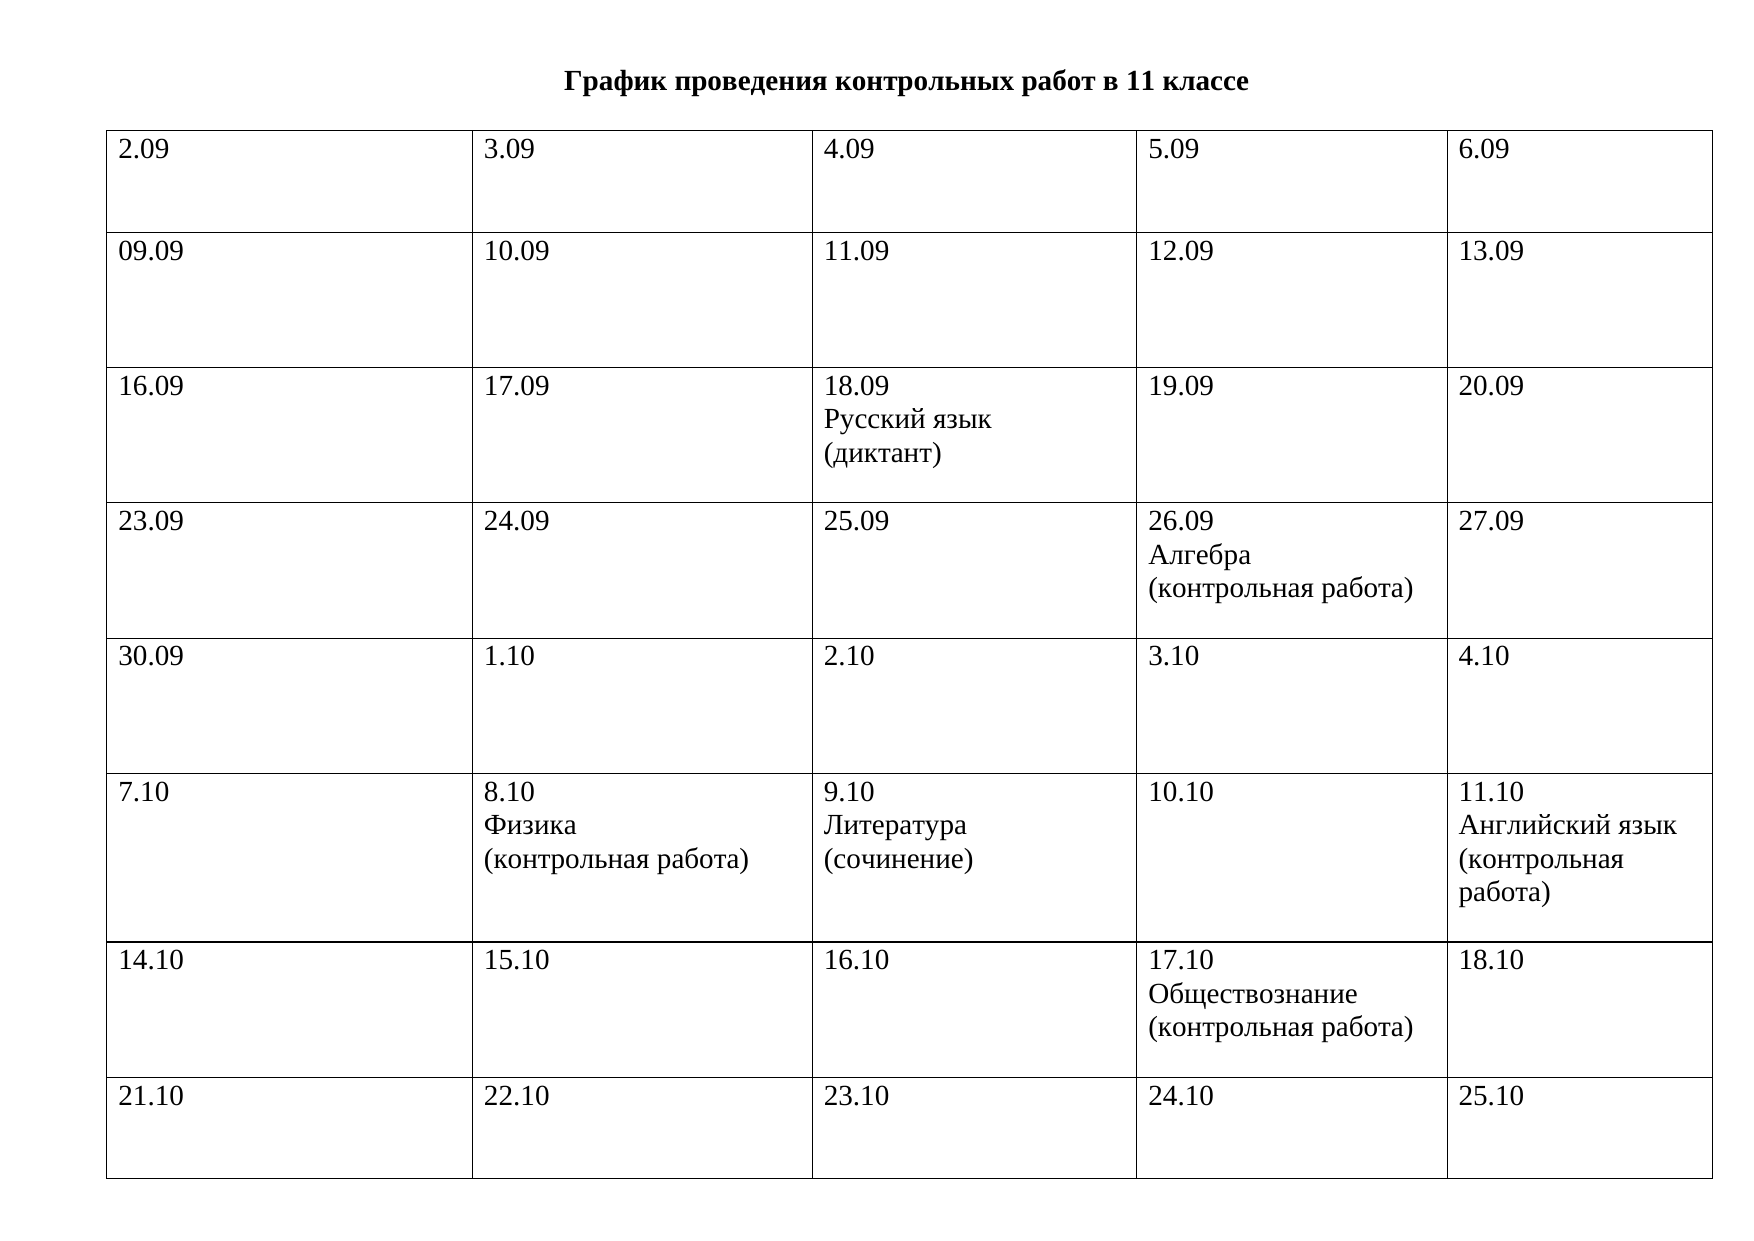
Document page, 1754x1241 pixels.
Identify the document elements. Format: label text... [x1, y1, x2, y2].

table_cell 11.10 Английский язык (контрольная работа) [1448, 774, 1712, 941]
table_cell 25.09 [813, 503, 1136, 637]
table_header 6.09 [1448, 131, 1712, 232]
table_cell 17.09 [473, 368, 812, 502]
table_cell 24.10 [1137, 1078, 1447, 1178]
table_cell 23.09 [107, 503, 472, 637]
table_cell 11.09 [813, 233, 1136, 367]
table_cell 20.09 [1448, 368, 1712, 502]
table_cell 10.10 [1137, 774, 1447, 941]
table_cell 15.10 [473, 943, 812, 1077]
table_cell 9.10 Литература (сочинение) [813, 774, 1136, 941]
table_cell 7.10 [107, 774, 472, 941]
table_cell 10.09 [473, 233, 812, 367]
table_header 2.09 [107, 131, 472, 232]
table_cell 21.10 [107, 1078, 472, 1178]
table_header 3.09 [473, 131, 812, 232]
table_cell 22.10 [473, 1078, 812, 1178]
table_cell 3.10 [1137, 639, 1447, 773]
text График проведения контрольных работ в 11 классе [118, 63, 1695, 97]
table_cell 27.09 [1448, 503, 1712, 637]
table_cell 23.10 [813, 1078, 1136, 1178]
table_cell 8.10 Физика (контрольная работа) [473, 774, 812, 941]
table_cell 18.10 [1448, 943, 1712, 1077]
table_cell 12.09 [1137, 233, 1447, 367]
table_cell 1.10 [473, 639, 812, 773]
table_cell 16.10 [813, 943, 1136, 1077]
table_cell 26.09 Алгебра (контрольная работа) [1137, 503, 1447, 637]
table_cell 2.10 [813, 639, 1136, 773]
table_header 4.09 [813, 131, 1136, 232]
table_cell 25.10 [1448, 1078, 1712, 1178]
table_cell 24.09 [473, 503, 812, 637]
table_cell 16.09 [107, 368, 472, 502]
table_header 5.09 [1137, 131, 1447, 232]
table_cell 30.09 [107, 639, 472, 773]
table_cell 19.09 [1137, 368, 1447, 502]
table_cell 4.10 [1448, 639, 1712, 773]
table_cell 13.09 [1448, 233, 1712, 367]
table_cell 17.10 Обществознание (контрольная работа) [1137, 943, 1447, 1077]
table_cell 18.09 Русский язык (диктант) [813, 368, 1136, 502]
table_cell 14.10 [107, 943, 472, 1077]
table_cell 09.09 [107, 233, 472, 367]
